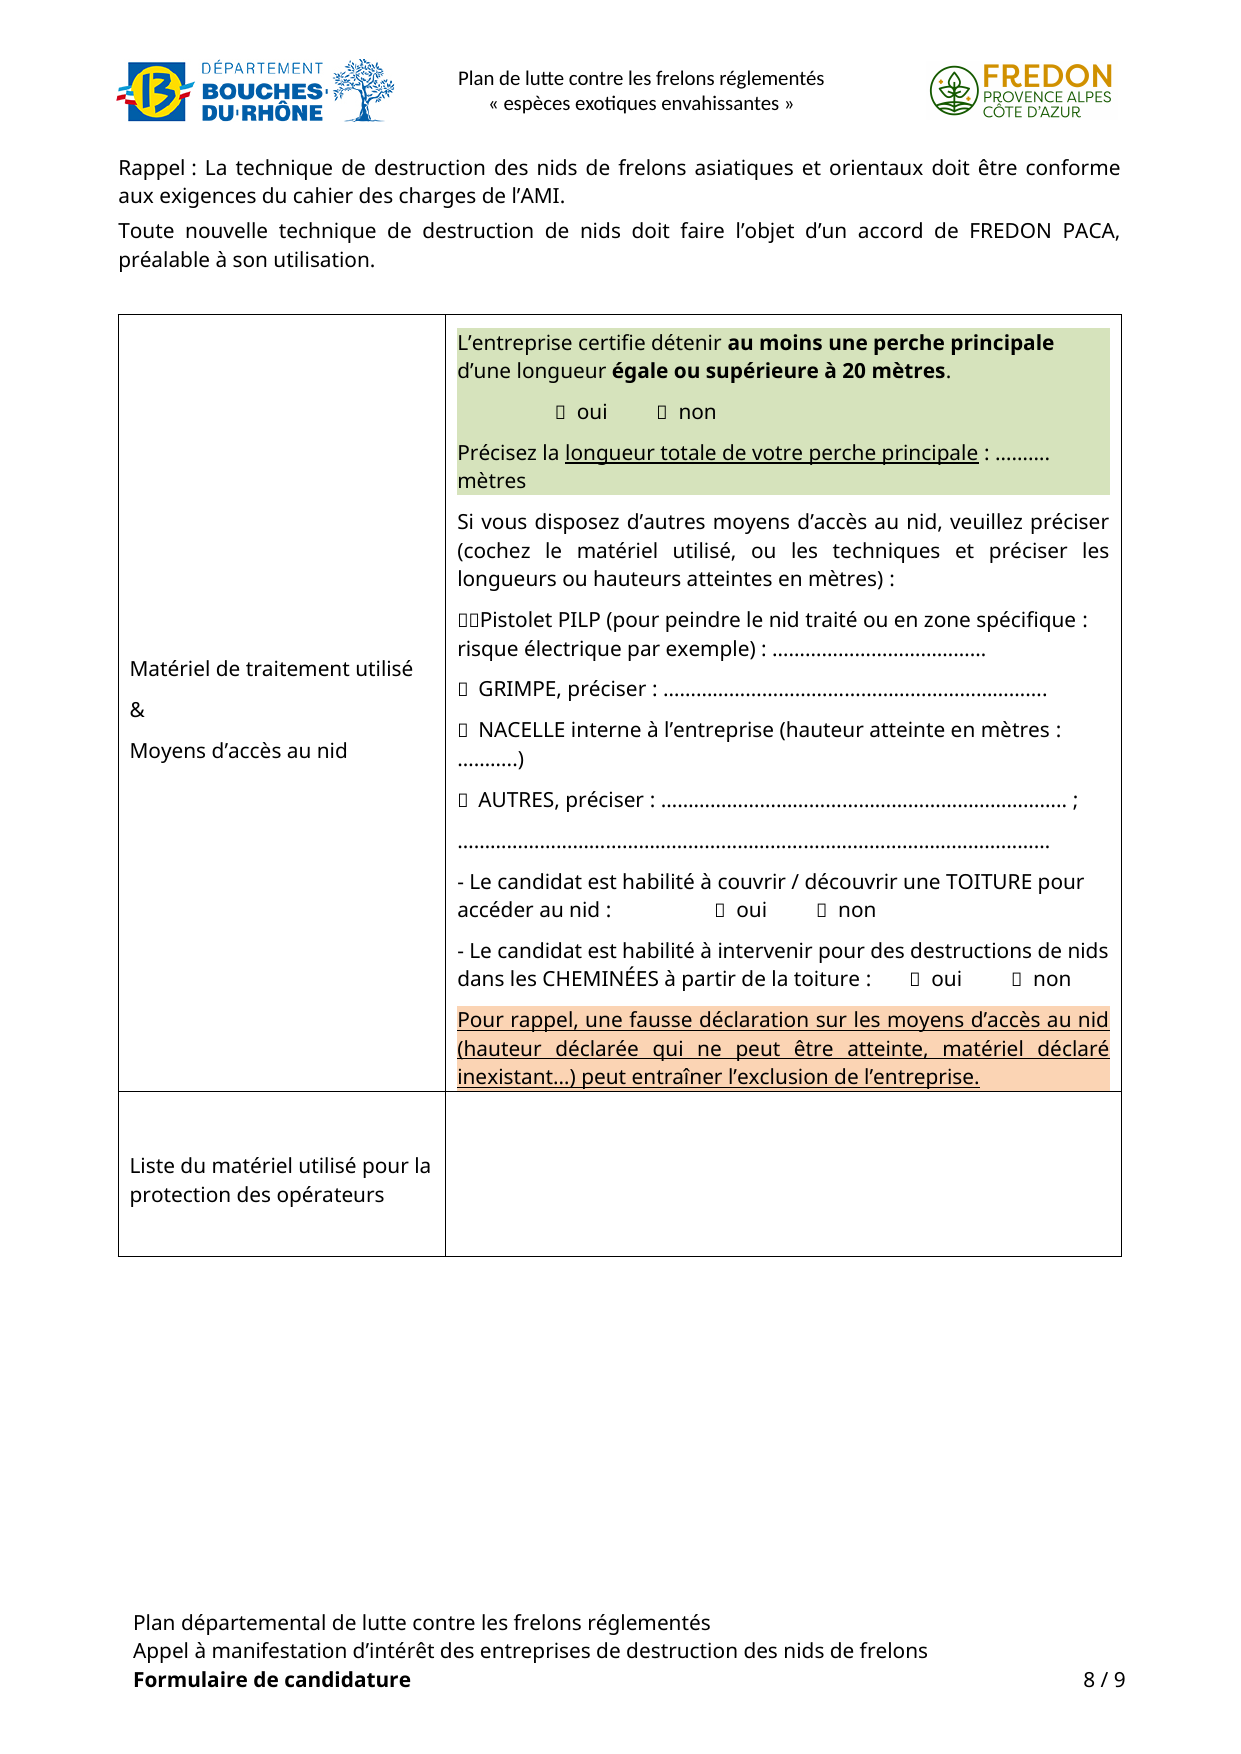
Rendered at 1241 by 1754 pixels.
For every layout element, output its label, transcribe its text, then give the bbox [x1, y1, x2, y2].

table_header L’entreprise certifie détenir au moins une perche principale d’une longueur égale ou supérieure à 20 mètres.  oui  non Précisez la longueur totale de votre perche principale : ………. mètres Si vous disposez d’autres moyens d’accès au nid, veuillez préciser (cochez le matériel utilisé, ou les techniques et préciser les longueurs ou hauteurs atteintes en mètres) : Pistolet PILP (pour peindre le nid traité ou en zone spécifique : risque électrique par exemple) : …………………………………  GRIMPE, préciser : …………………………………………………………….  NACELLE interne à l’entreprise (hauteur atteinte en mètres : ………..)  AUTRES, préciser : ……………………………………………………………….. ; ……………………………………………………………………………………………… - Le candidat est habilité à couvrir / découvrir une TOITURE pour accéder au nid :  oui  non - Le candidat est habilité à intervenir pour des destructions de nids dans les CHEMINÉES à partir de la toiture :  oui  non Pour rappel, une fausse déclaration sur les moyens d’accès au nid (hauteur déclarée qui ne peut être atteinte, matériel déclaré inexistant…) peut entraîner l’exclusion de l’entreprise. [446, 315, 1121, 1091]
text Toute nouvelle technique de destruction de nids doit faire l’objet d’un accord de FREDON PACA, préalable à son utilisation. [118, 216, 1122, 273]
text Rappel : La technique de destruction des nids de frelons asiatiques et orientaux doit être conforme aux exigences du cahier des charges de l’AMI. [118, 153, 1122, 210]
table_cell Liste du matériel utilisé pour la protection des opérateurs [119, 1092, 445, 1256]
table_header Matériel de traitement utilisé & Moyens d’accès au nid [119, 315, 445, 1091]
table_cell [446, 1092, 1121, 1256]
picture [116, 59, 395, 122]
picture [926, 61, 1118, 120]
